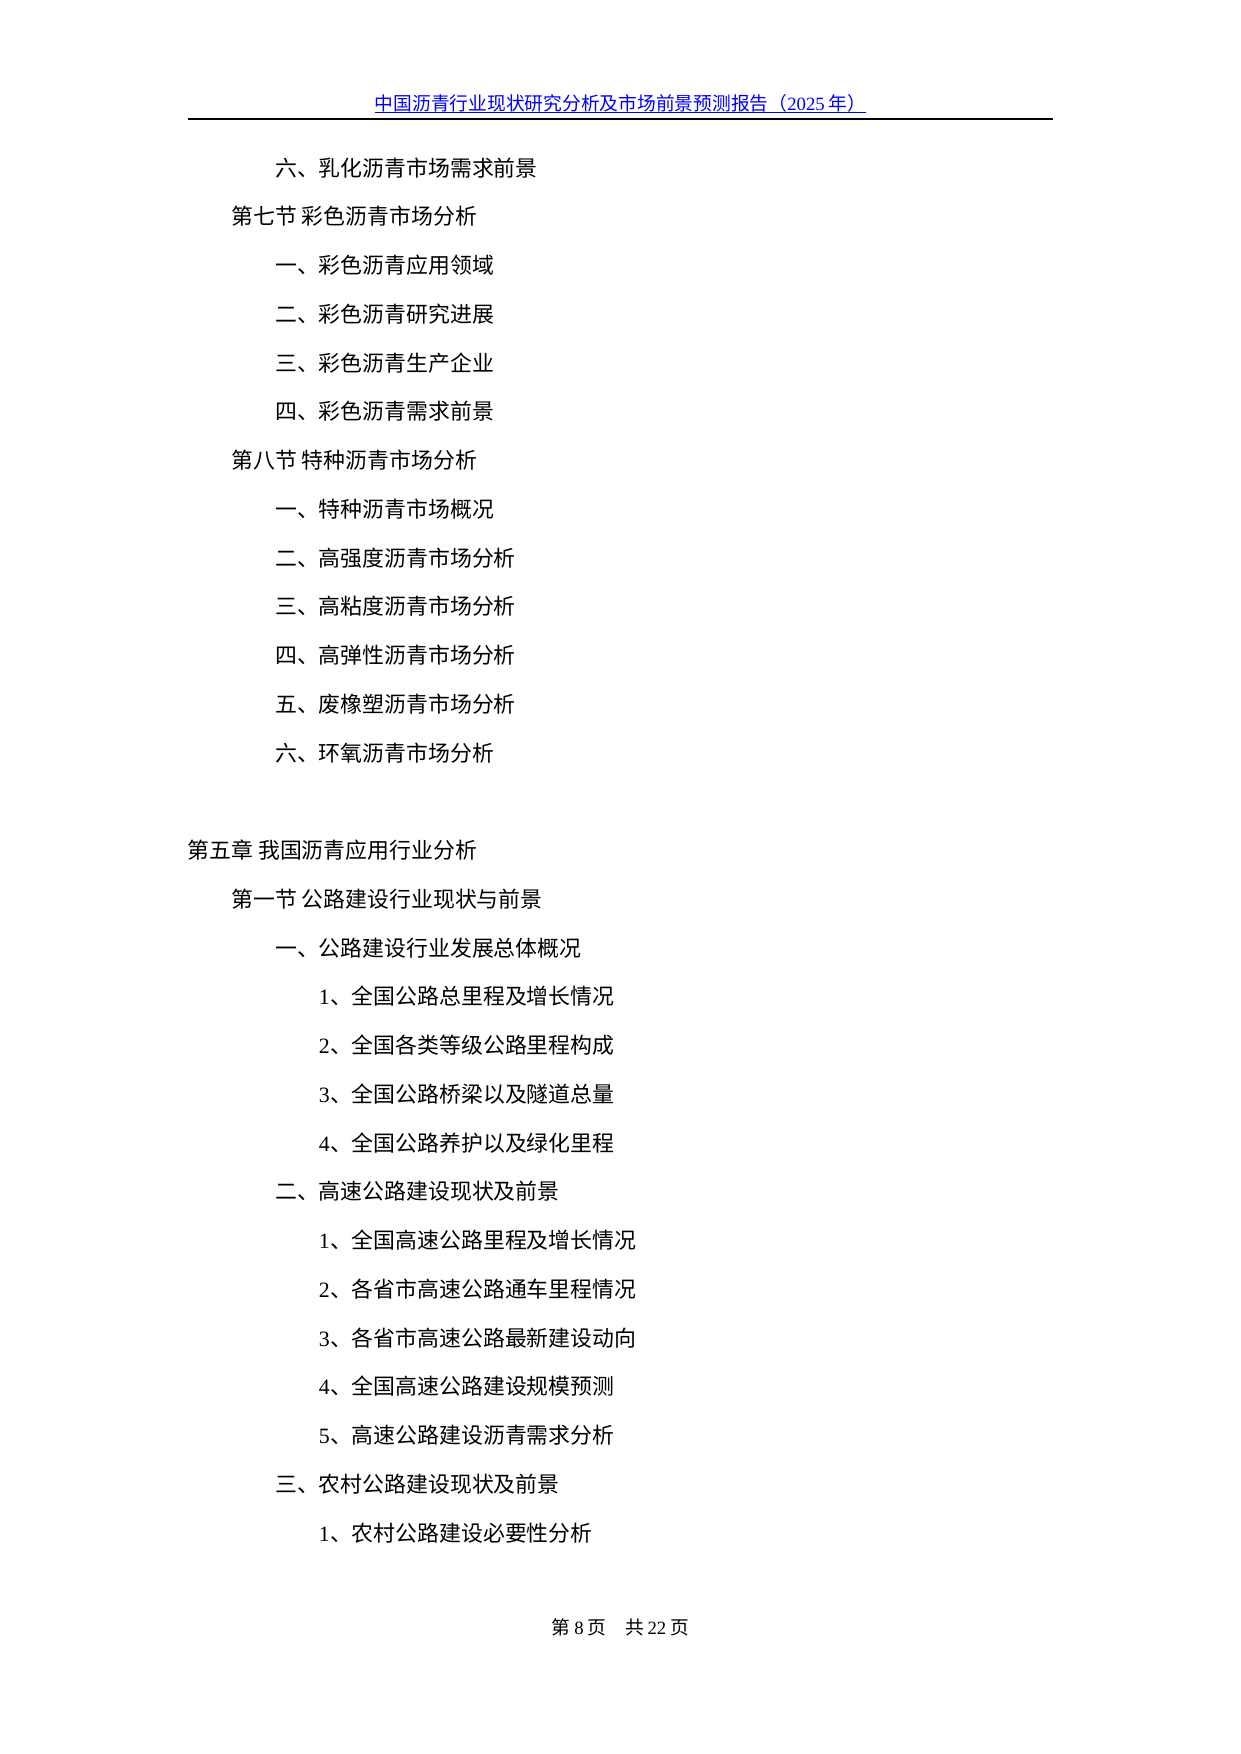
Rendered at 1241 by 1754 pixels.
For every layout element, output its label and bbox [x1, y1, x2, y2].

text [187, 150, 1053, 1548]
